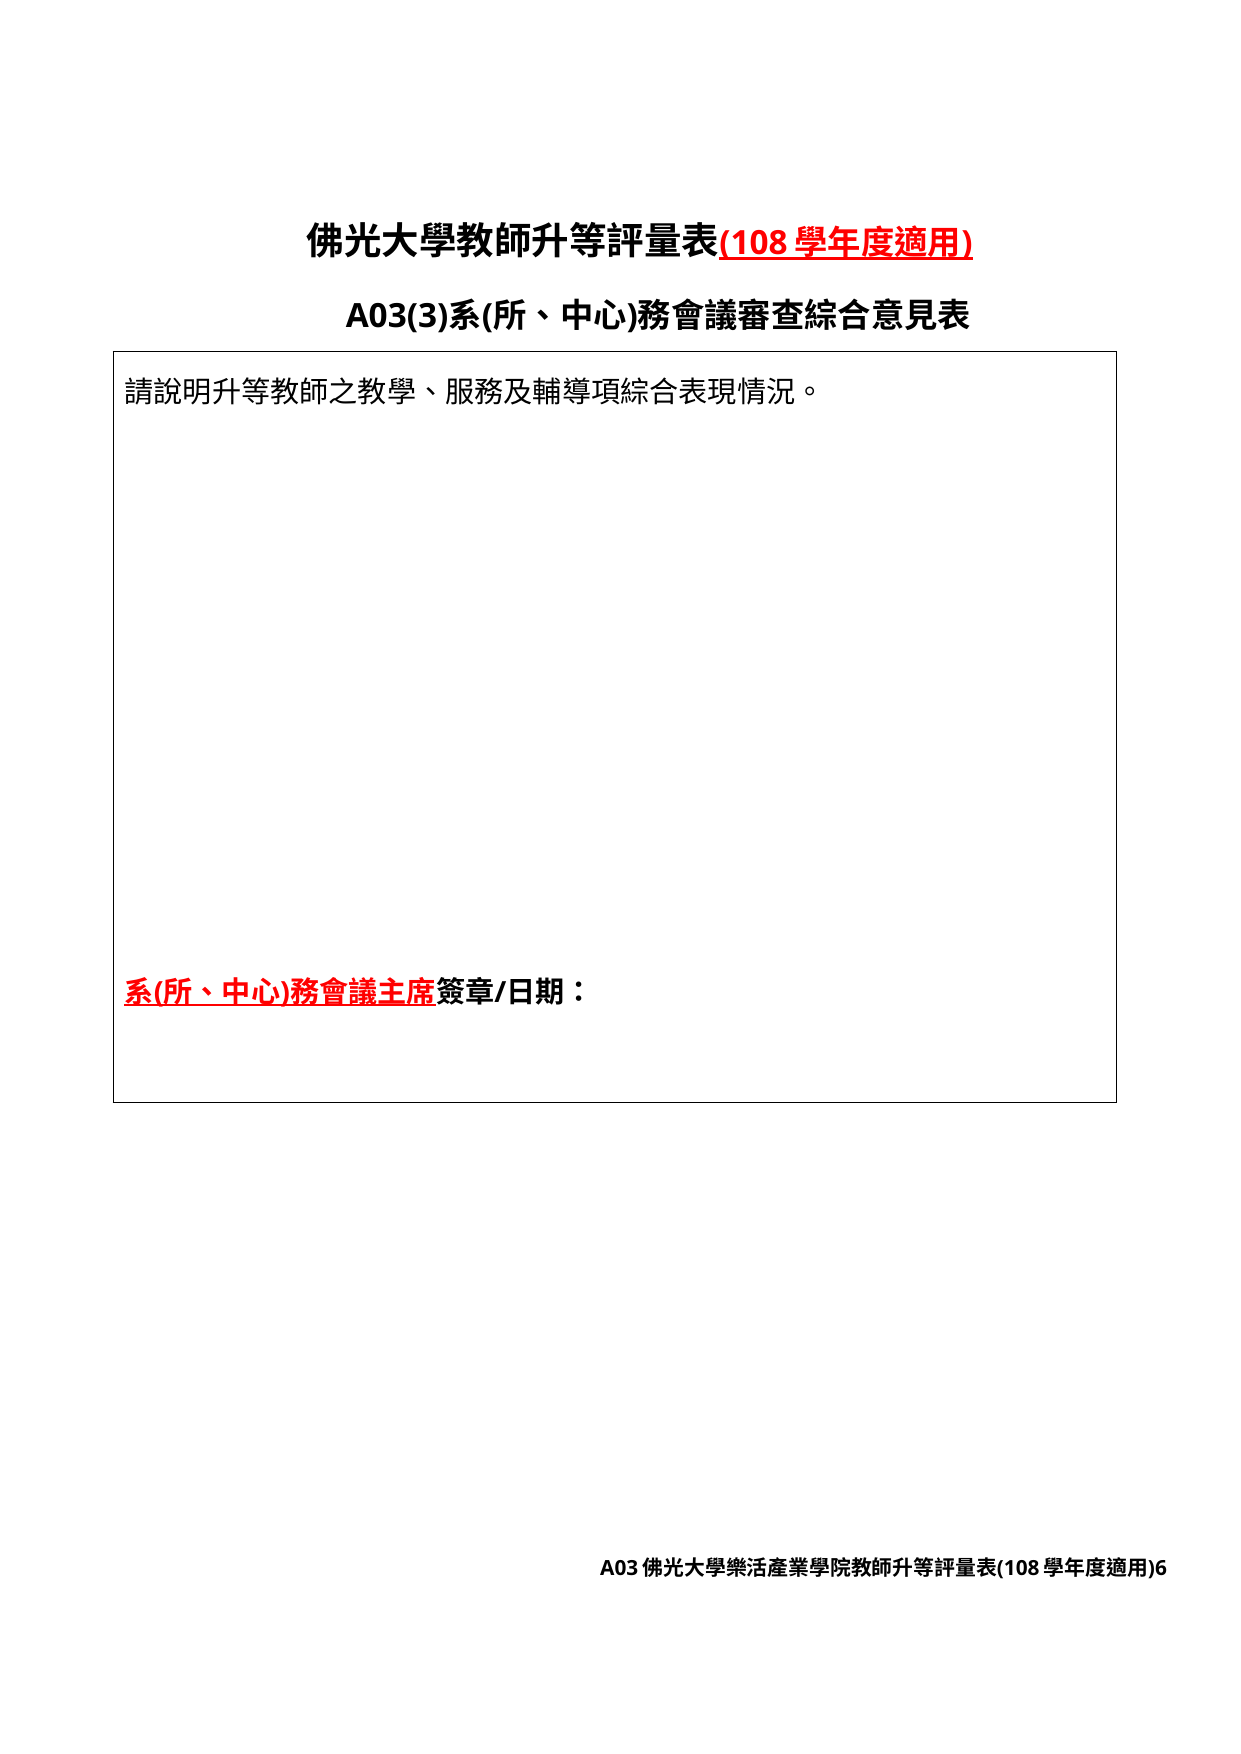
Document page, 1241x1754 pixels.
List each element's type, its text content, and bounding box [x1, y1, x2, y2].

table_header 請說明升等教師之教學、服務及輔導項綜合表現情況。 系(所、中心)務會議主席簽章/日期： [114, 352, 1116, 1102]
text 佛光大學教師升等評量表(108學年度適用) [112, 201, 1167, 276]
text A03(3)系(所、中心)務會議審查綜合意見表 [150, 276, 1167, 351]
